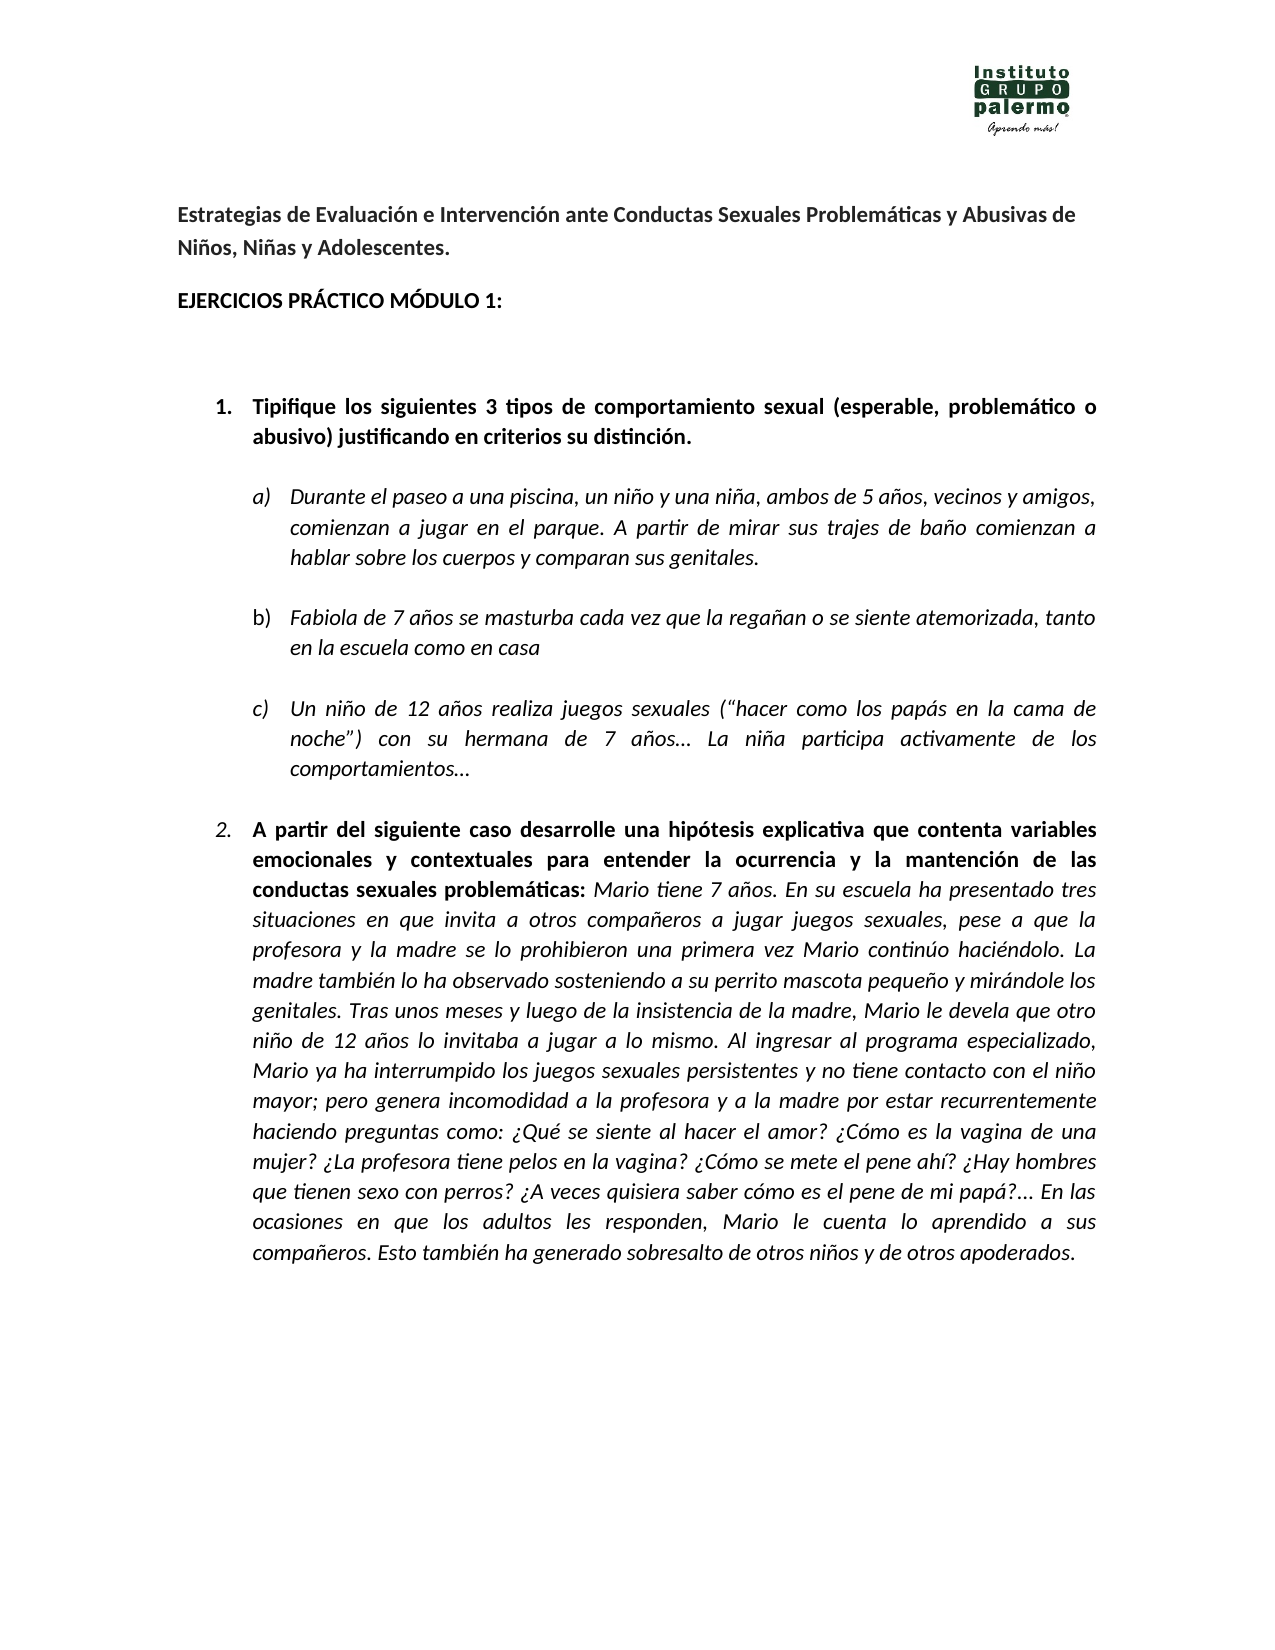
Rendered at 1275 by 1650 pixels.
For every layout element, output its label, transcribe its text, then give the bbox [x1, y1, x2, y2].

list Un niño de 12 años realiza juegos sexuales (“hacer como los papás en la cama de noche”) con su hermana de 7 años… La niña participa activamente de los comportamientos… [252, 694, 1098, 782]
list A partir del siguiente caso desarrolle una hipótesis explicativa que contenta variables emocionales y contextuales para entender la ocurrencia y la mantención de las conductas sexuales problemáticas: Mario tiene 7 años. En su escuela ha presentado tres situaciones en que invita a otros compañeros a jugar juegos sexuales, pese a que la profesora y la madre se lo prohibieron una primera vez Mario continúo haciéndolo. La madre también lo ha observado sosteniendo a su perrito mascota pequeño y mirándole los genitales. Tras unos meses y luego de la insistencia de la madre, Mario le devela que otro niño de 12 años lo invitaba a jugar a lo mismo. Al ingresar al programa especializado, Mario ya ha interrumpido los juegos sexuales persistentes y no tiene contacto con el niño mayor; pero genera incomodidad a la profesora y a la madre por estar recurrentemente haciendo preguntas como: ¿Qué se siente al hacer el amor? ¿Cómo es la vagina de una mujer? ¿La profesora tiene pelos en la vagina? ¿Cómo se mete el pene ahí? ¿Hay hombres que tienen sexo con perros? ¿A veces quisiera saber cómo es el pene de mi papá?... En las ocasiones en que los adultos les responden, Mario le cuenta lo aprendido a sus compañeros. Esto también ha generado sobresalto de otros niños y de otros apoderados. [215, 815, 1098, 1266]
list Durante el paseo a una piscina, un niño y una niña, ambos de 5 años, vecinos y amigos, comienzan a jugar en el parque. A partir de mirar sus trajes de baño comienzan a hablar sobre los cuerpos y comparan sus genitales. [252, 482, 1098, 571]
list Fabiola de 7 años se masturba cada vez que la regañan o se siente atemorizada, tanto en la escuela como en casa [252, 603, 1098, 662]
list Tipifique los siguientes 3 tipos de comportamiento sexual (esperable, problemático o abusivo) justificando en criterios su distinción. [215, 392, 1098, 450]
text EJERCICIOS PRÁCTICO MÓDULO 1: [177, 286, 1098, 314]
picture [968, 60, 1074, 139]
text Estrategias de Evaluación e Intervención ante Conductas Sexuales Problemáticas y Abusivas de Niños, Niñas y Adolescentes. [177, 201, 1098, 261]
